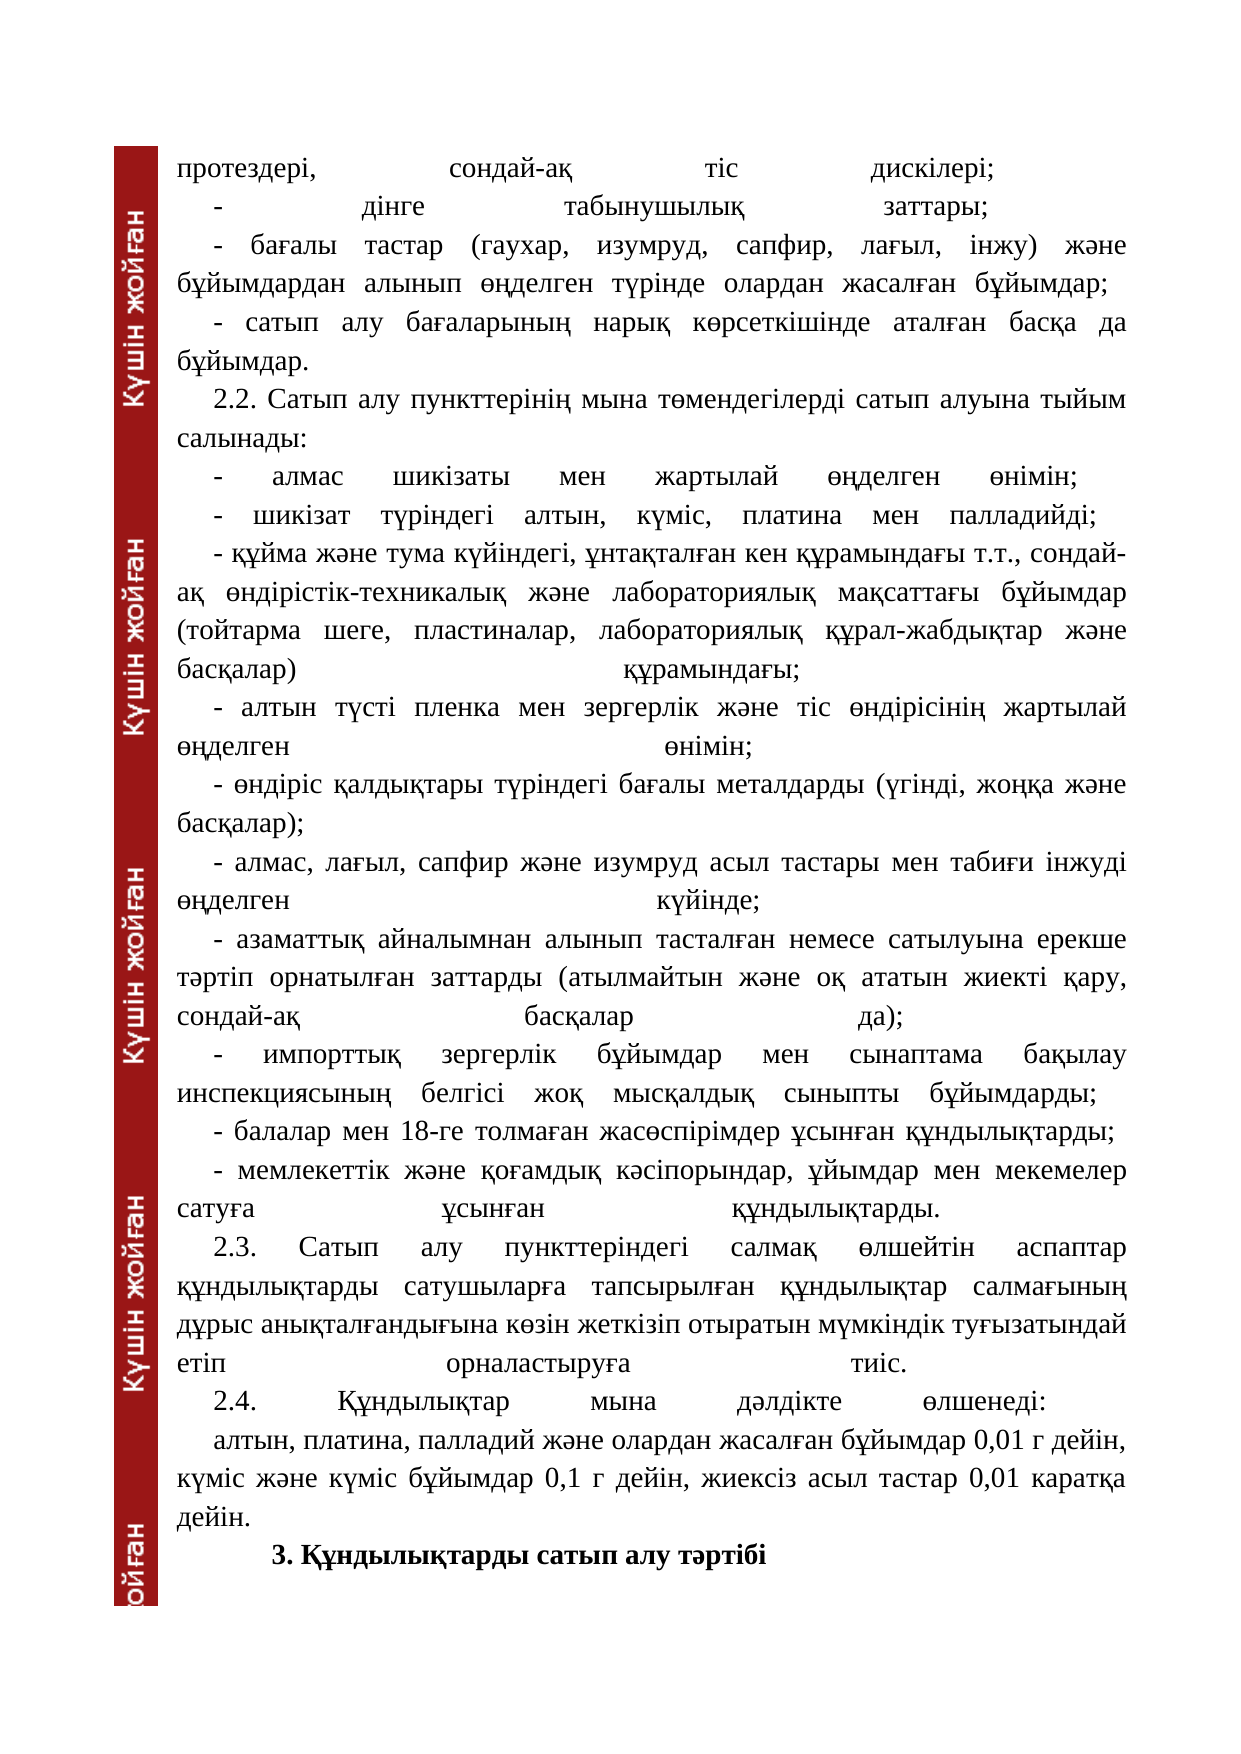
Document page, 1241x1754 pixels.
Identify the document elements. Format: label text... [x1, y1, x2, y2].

picture [114, 146, 158, 150]
text 3. Құндылықтарды сатып алу тәртiбi [112, 1537, 1128, 1571]
picture [114, 1571, 158, 1606]
picture [114, 1532, 158, 1537]
